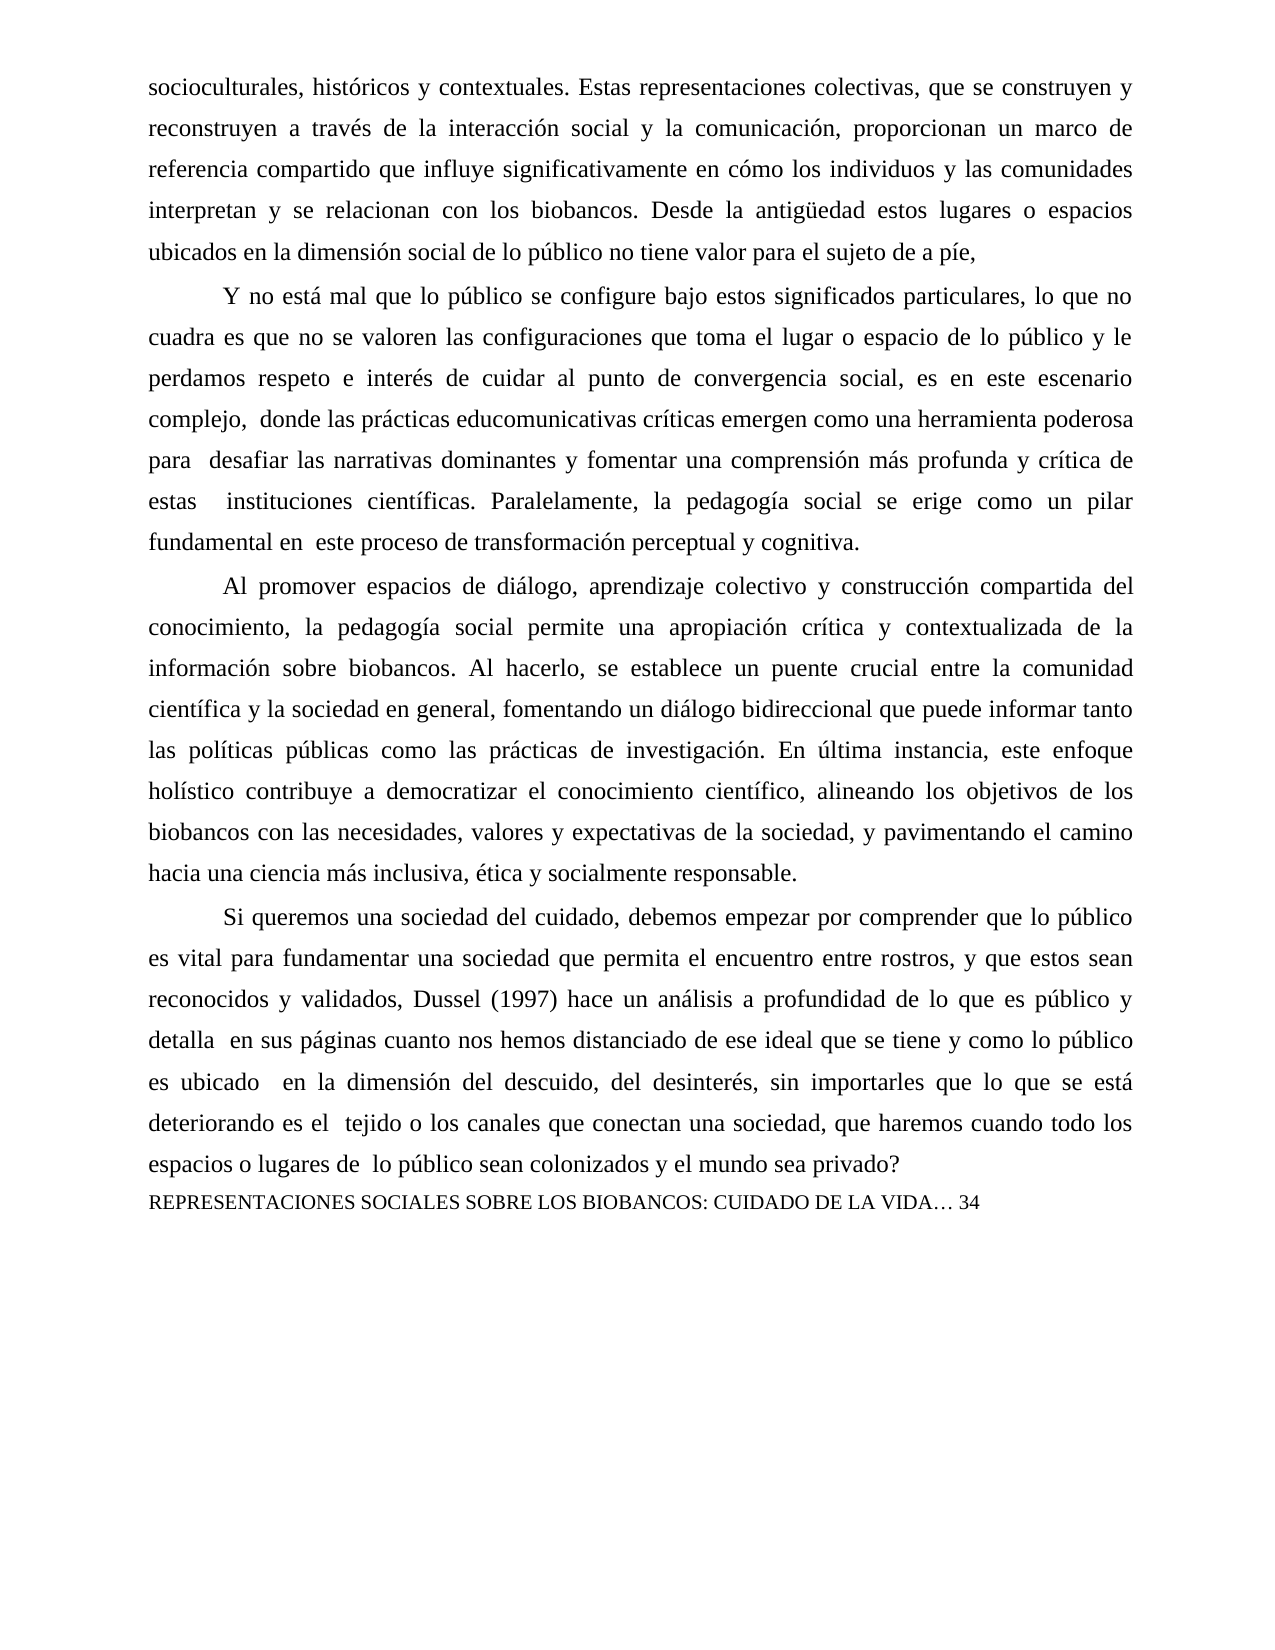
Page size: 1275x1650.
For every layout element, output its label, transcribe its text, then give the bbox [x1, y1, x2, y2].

text REPRESENTACIONES SOCIALES SOBRE LOS BIOBANCOS: CUIDADO DE LA VIDA… 34 [148, 1190, 1134, 1214]
text Al promover espacios de diálogo, aprendizaje colectivo y construcción compartida del conocimiento, la pedagogía social permite una apropiación crítica y contextualizada de la información sobre biobancos. Al hacerlo, se establece un puente crucial entre la comunidad científica y la sociedad en general, fomentando un diálogo bidireccional que puede informar tanto las políticas públicas como las prácticas de investigación. En última instancia, este enfoque holístico contribuye a democratizar el conocimiento científico, alineando los objetivos de los biobancos con las necesidades, valores y expectativas de la sociedad, y pavimentando el camino hacia una ciencia más inclusiva, ética y socialmente responsable. [148, 571, 1134, 887]
text Y no está mal que lo público se configure bajo estos significados particulares, lo que no cuadra es que no se valoren las configuraciones que toma el lugar o espacio de lo público y le perdamos respeto e interés de cuidar al punto de convergencia social, es en este escenario complejo, donde las prácticas educomunicativas críticas emergen como una herramienta poderosa para desafiar las narrativas dominantes y fomentar una comprensión más profunda y crítica de estas instituciones científicas. Paralelamente, la pedagogía social se erige como un pilar fundamental en este proceso de transformación perceptual y cognitiva. [148, 281, 1134, 556]
text Si queremos una sociedad del cuidado, debemos empezar por comprender que lo público es vital para fundamentar una sociedad que permita el encuentro entre rostros, y que estos sean reconocidos y validados, Dussel (1997) hace un análisis a profundidad de lo que es público y detalla en sus páginas cuanto nos hemos distanciado de ese ideal que se tiene y como lo público es ubicado en la dimensión del descuido, del desinterés, sin importarles que lo que se está deteriorando es el tejido o los canales que conectan una sociedad, que haremos cuando todo los espacios o lugares de lo público sean colonizados y el mundo sea privado? [148, 902, 1134, 1177]
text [148, 72, 1134, 265]
